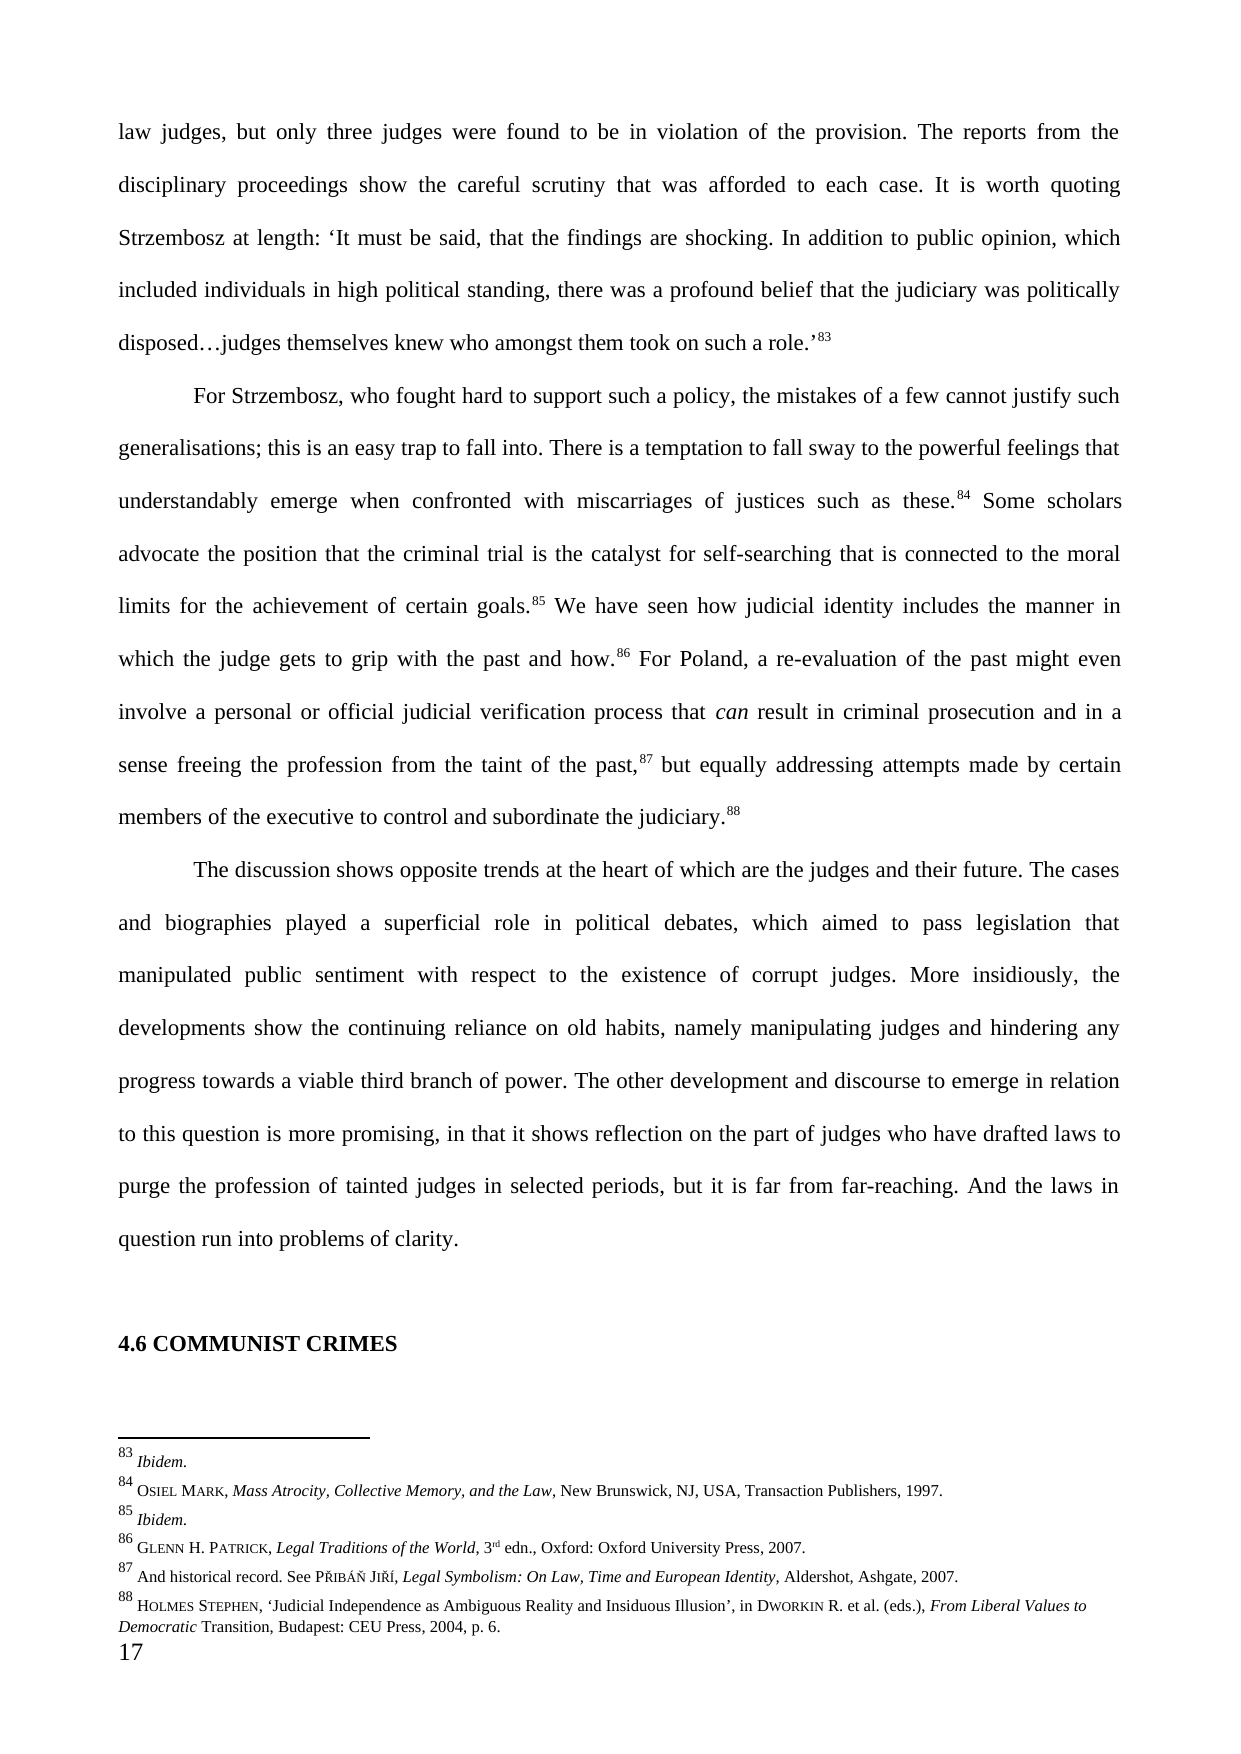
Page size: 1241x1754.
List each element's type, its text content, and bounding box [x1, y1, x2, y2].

text For Strzembosz, who fought hard to support such a policy, the mistakes of a few cannot justify such generalisations; this is an easy trap to fall into. There is a temptation to fall sway to the powerful feelings that understandably emerge when confronted with miscarriages of justices such as these. Some scholars advocate the position that the criminal trial is the catalyst for self-searching that is connected to the moral limits for the achievement of certain goals. We have seen how judicial identity includes the manner in which the judge gets to grip with the past and how. For Poland, a re-evaluation of the past might even involve a personal or official judicial verification process that can result in criminal prosecution and in a sense freeing the profession from the taint of the past, but equally addressing attempts made by certain members of the executive to control and subordinate the judiciary. [118, 382, 1122, 830]
text The discussion shows opposite trends at the heart of which are the judges and their future. The cases and biographies played a superficial role in political debates, which aimed to pass legislation that manipulated public sentiment with respect to the existence of corrupt judges. More insidiously, the developments show the continuing reliance on old habits, namely manipulating judges and hindering any progress towards a viable third branch of power. The other development and discourse to emerge in relation to this question is more promising, in that it shows reflection on the part of judges who have drafted laws to purge the profession of tainted judges in selected periods, but it is far from far-reaching. And the laws in question run into problems of clarity. [118, 856, 1122, 1251]
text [118, 118, 1122, 355]
text 4.6 COMMUNIST CRIMES [118, 1330, 1122, 1357]
